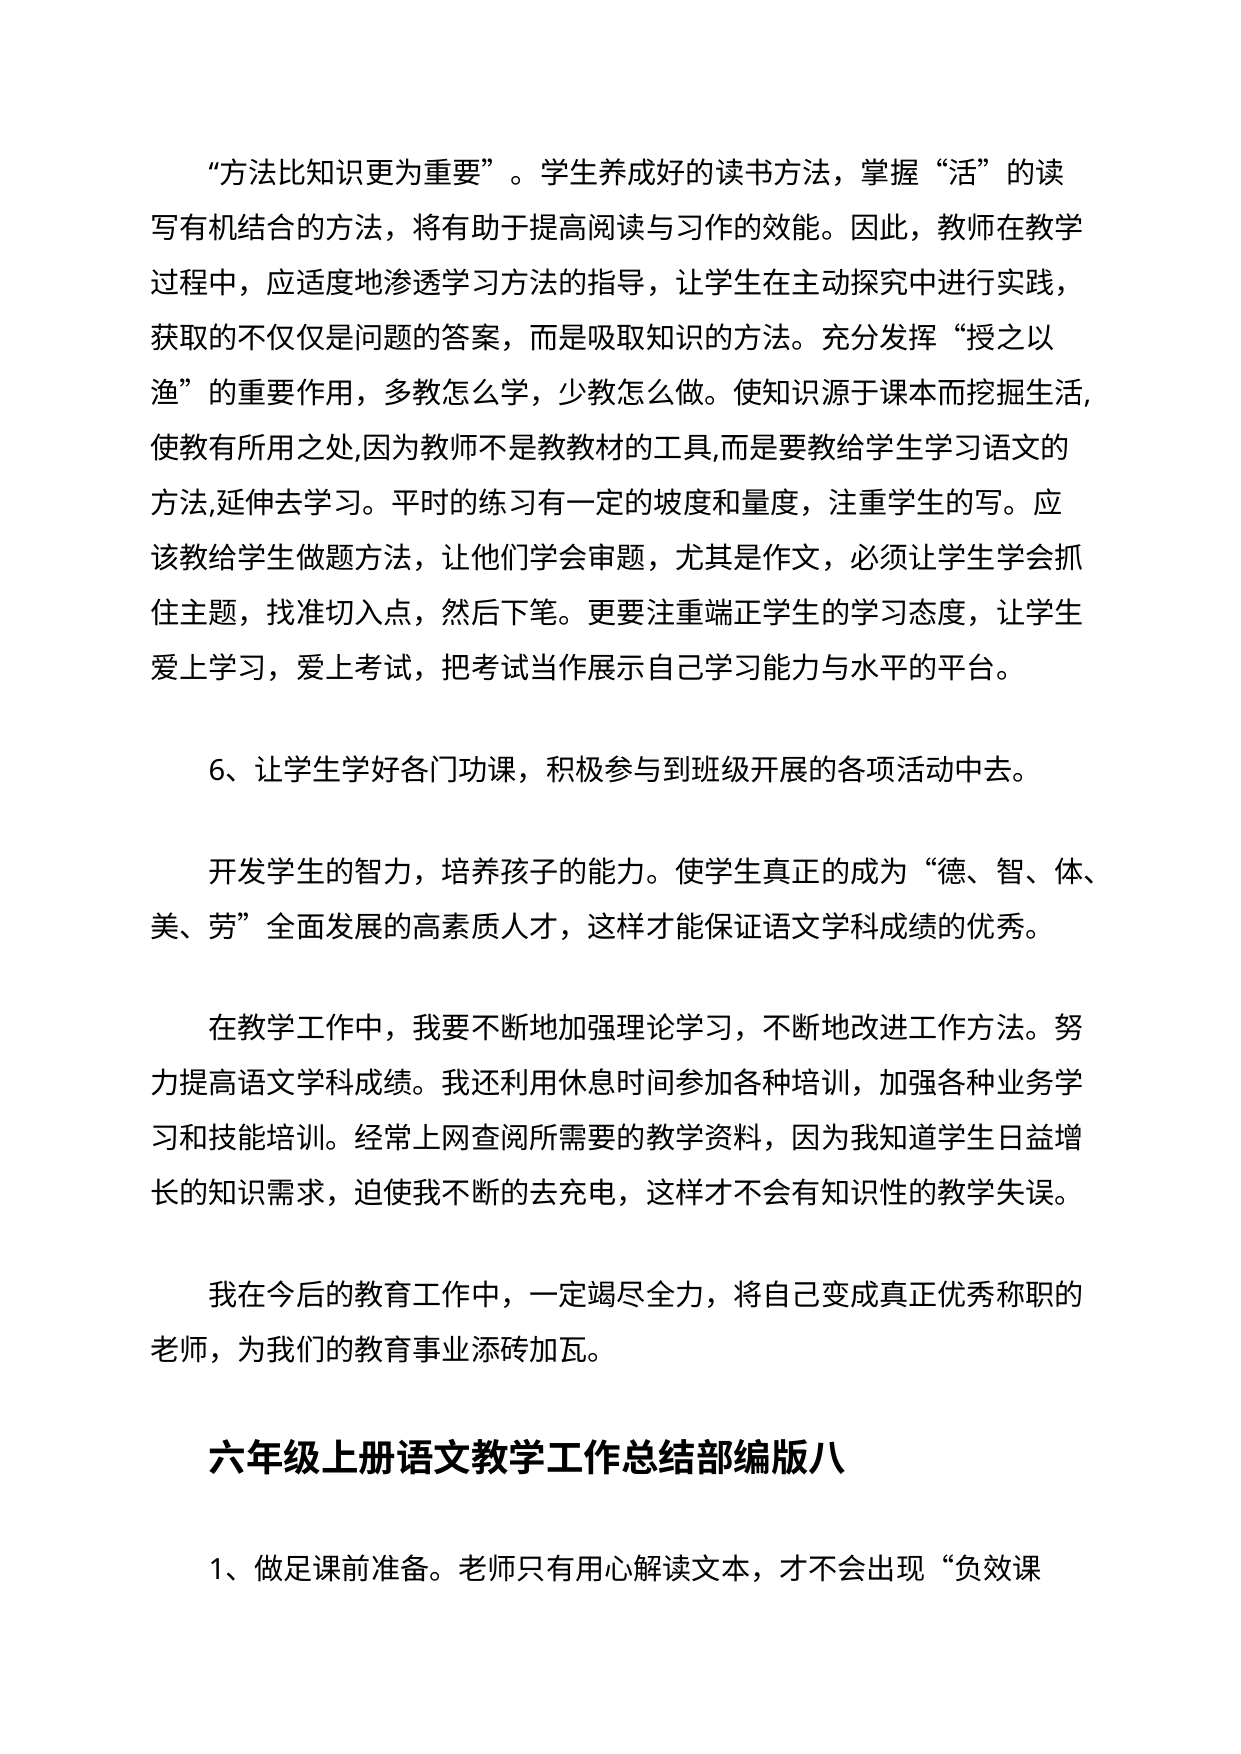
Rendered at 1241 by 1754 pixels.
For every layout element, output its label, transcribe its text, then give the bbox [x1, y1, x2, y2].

text 六年级上册语文教学工作总结部编版八 [150, 1428, 1090, 1482]
text 6、让学生学好各门功课，积极参与到班级开展的各项活动中去。 [150, 746, 1090, 789]
text 在教学工作中，我要不断地加强理论学习，不断地改进工作方法。努力提高语文学科成绩。我还利用休息时间参加各种培训，加强各种业务学习和技能培训。经常上网查阅所需要的教学资料，因为我知道学生日益增长的知识需求，迫使我不断的去充电，这样才不会有知识性的教学失误。 [150, 1005, 1090, 1212]
text 我在今后的教育工作中，一定竭尽全力，将自己变成真正优秀称职的老师，为我们的教育事业添砖加瓦。 [150, 1271, 1090, 1368]
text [150, 1545, 1090, 1588]
text “方法比知识更为重要”。学生养成好的读书方法，掌握“活”的读写有机结合的方法，将有助于提高阅读与习作的效能。因此，教师在教学过程中，应适度地渗透学习方法的指导，让学生在主动探究中进行实践，获取的不仅仅是问题的答案，而是吸取知识的方法。充分发挥“授之以渔”的重要作用，多教怎么学，少教怎么做。使知识源于课本而挖掘生活,使教有所用之处,因为教师不是教教材的工具,而是要教给学生学习语文的方法,延伸去学习。平时的练习有一定的坡度和量度，注重学生的写。应该教给学生做题方法，让他们学会审题，尤其是作文，必须让学生学会抓住主题，找准切入点，然后下笔。更要注重端正学生的学习态度，让学生爱上学习，爱上考试，把考试当作展示自己学习能力与水平的平台。 [150, 150, 1090, 687]
text 开发学生的智力，培养孩子的能力。使学生真正的成为“德、智、体、美、劳”全面发展的高素质人才，这样才能保证语文学科成绩的优秀。 [150, 848, 1090, 945]
